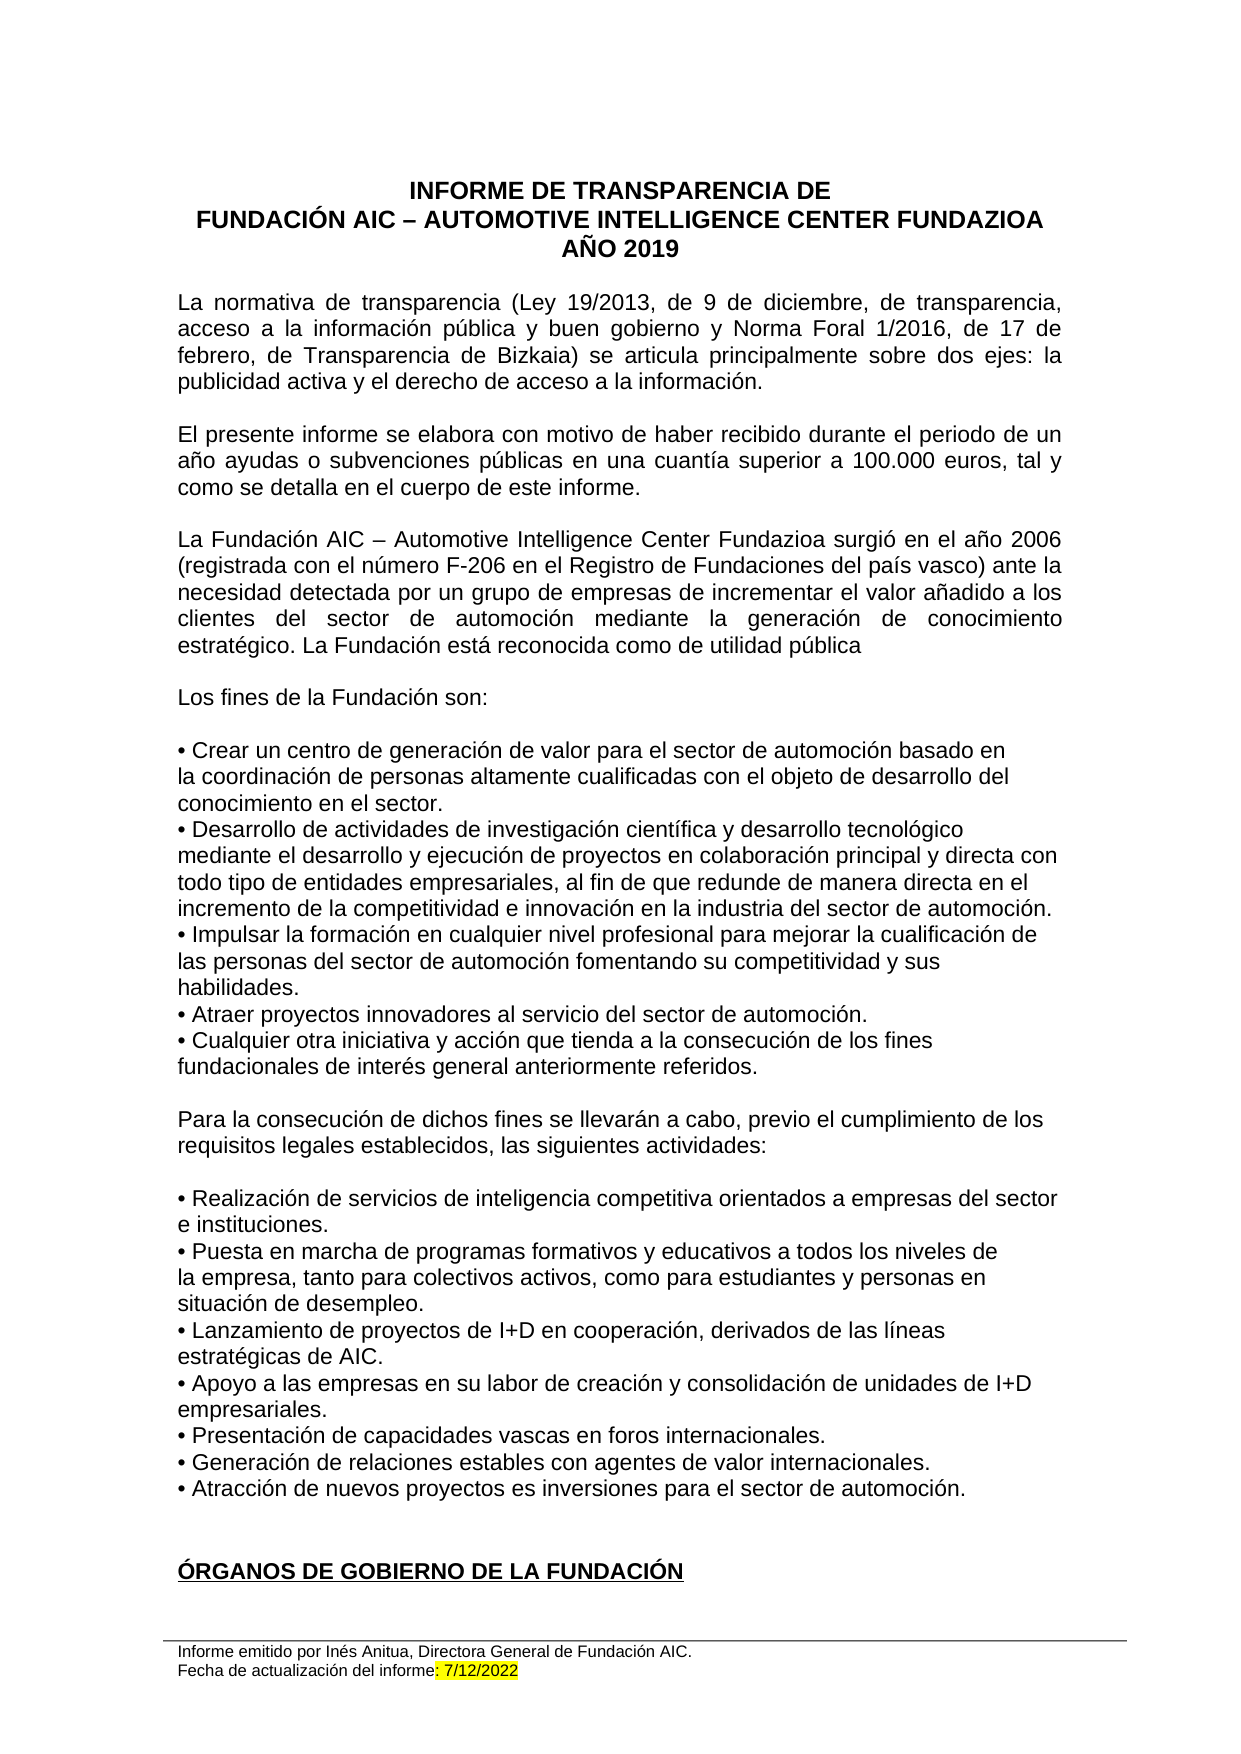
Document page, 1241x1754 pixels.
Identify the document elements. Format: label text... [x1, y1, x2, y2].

text • Crear un centro de generación de valor para el sector de automoción basado en la coordinación de personas altamente cualificadas con el objeto de desarrollo del conocimiento en el sector. • Desarrollo de actividades de investigación científica y desarrollo tecnológico mediante el desarrollo y ejecución de proyectos en colaboración principal y directa con todo tipo de entidades empresariales, al fin de que redunde de manera directa en el incremento de la competitividad e innovación en la industria del sector de automoción. • Impulsar la formación en cualquier nivel profesional para mejorar la cualificación de las personas del sector de automoción fomentando su competitividad y sus habilidades. • Atraer proyectos innovadores al servicio del sector de automoción. • Cualquier otra iniciativa y acción que tienda a la consecución de los fines fundacionales de interés general anteriormente referidos. [177, 711, 1063, 1079]
text ÓRGANOS DE GOBIERNO DE LA FUNDACIÓN [177, 1558, 1063, 1584]
text FUNDACIÓN AIC – AUTOMOTIVE INTELLIGENCE CENTER FUNDAZIOA AÑO 2019 [177, 205, 1063, 263]
text La normativa de transparencia (Ley 19/2013, de 9 de diciembre, de transparencia, acceso a la información pública y buen gobierno y Norma Foral 1/2016, de 17 de febrero, de Transparencia de Bizkaia) se articula principalmente sobre dos ejes: la publicidad activa y el derecho de acceso a la información. [177, 289, 1063, 394]
text • Realización de servicios de inteligencia competitiva orientados a empresas del sector e instituciones. • Puesta en marcha de programas formativos y educativos a todos los niveles de la empresa, tanto para colectivos activos, como para estudiantes y personas en situación de desempleo. • Lanzamiento de proyectos de I+D en cooperación, derivados de las líneas estratégicas de AIC. • Apoyo a las empresas en su labor de creación y consolidación de unidades de I+D empresariales. • Presentación de capacidades vascas en foros internacionales. • Generación de relaciones estables con agentes de valor internacionales. • Atracción de nuevos proyectos es inversiones para el sector de automoción. [177, 1159, 1063, 1532]
text INFORME DE TRANSPARENCIA DE [177, 176, 1063, 205]
text La Fundación AIC – Automotive Intelligence Center Fundazioa surgió en el año 2006 (registrada con el número F-206 en el Registro de Fundaciones del país vasco) ante la necesidad detectada por un grupo de empresas de incrementar el valor añadido a los clientes del sector de automoción mediante la generación de conocimiento estratégico. La Fundación está reconocida como de utilidad pública [177, 500, 1063, 658]
text El presente informe se elabora con motivo de haber recibido durante el periodo de un año ayudas o subvenciones públicas en una cuantía superior a 100.000 euros, tal y como se detalla en el cuerpo de este informe. [177, 421, 1063, 500]
text Para la consecución de dichos fines se llevarán a cabo, previo el cumplimiento de los requisitos legales establecidos, las siguientes actividades: [177, 1079, 1063, 1159]
text Los fines de la Fundación son: [177, 658, 1063, 711]
